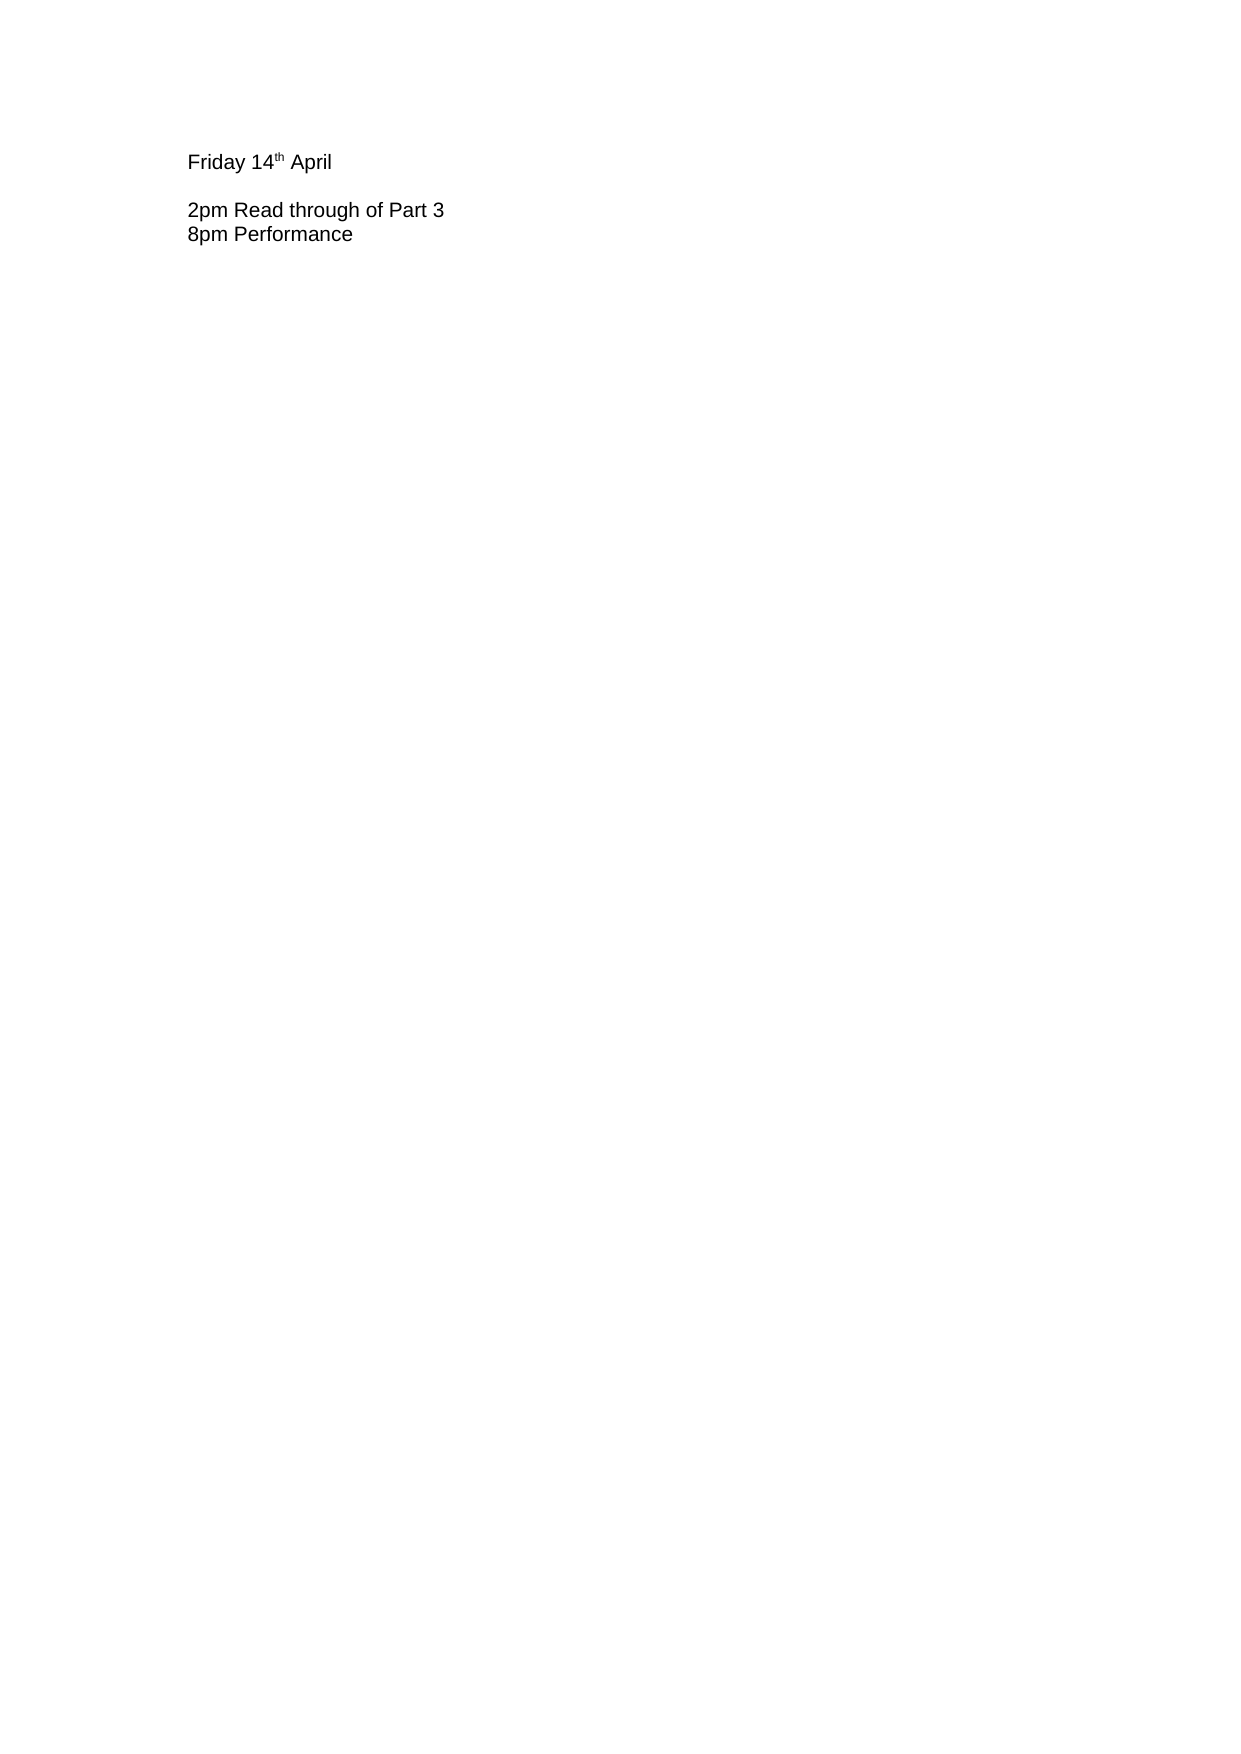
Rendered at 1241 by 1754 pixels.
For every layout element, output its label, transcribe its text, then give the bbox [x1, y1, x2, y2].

text 2pm Read through of Part 3 [187, 198, 1053, 222]
text Friday 14th April [187, 150, 1053, 174]
text 8pm Performance [187, 222, 1053, 246]
